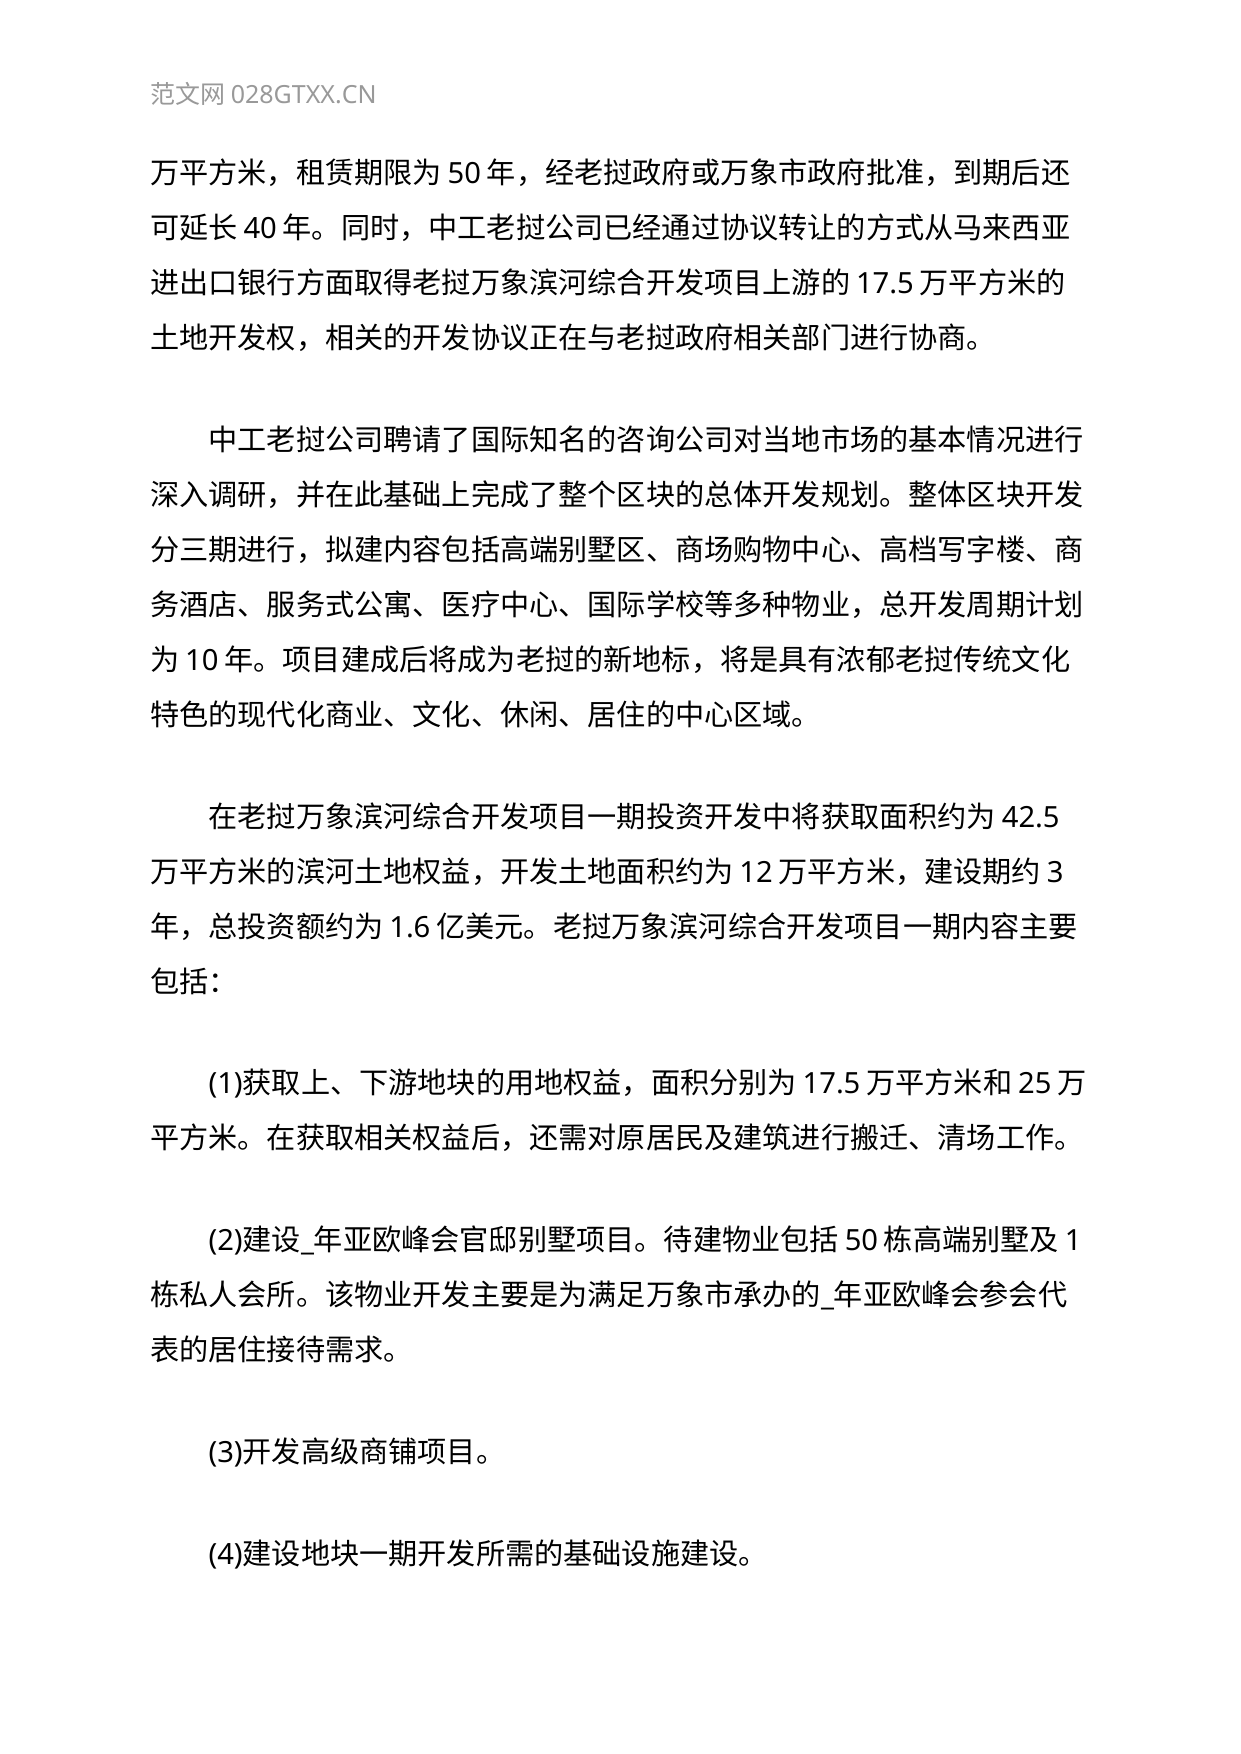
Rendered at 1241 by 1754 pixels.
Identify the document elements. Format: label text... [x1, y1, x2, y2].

text (1)获取上、下游地块的用地权益，面积分别为17.5万平方米和25万平方米。在获取相关权益后，还需对原居民及建筑进行搬迁、清场工作。 [150, 1060, 1090, 1157]
text (4)建设地块一期开发所需的基础设施建设。 [150, 1530, 1090, 1573]
text (2)建设_年亚欧峰会官邸别墅项目。待建物业包括50栋高端别墅及1栋私人会所。该物业开发主要是为满足万象市承办的_年亚欧峰会参会代表的居住接待需求。 [150, 1217, 1090, 1369]
text (3)开发高级商铺项目。 [150, 1428, 1090, 1471]
text 中工老挝公司聘请了国际知名的咨询公司对当地市场的基本情况进行深入调研，并在此基础上完成了整个区块的总体开发规划。整体区块开发分三期进行，拟建内容包括高端别墅区、商场购物中心、高档写字楼、商务酒店、服务式公寓、医疗中心、国际学校等多种物业，总开发周期计划为10年。项目建成后将成为老挝的新地标，将是具有浓郁老挝传统文化特色的现代化商业、文化、休闲、居住的中心区域。 [150, 417, 1090, 734]
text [150, 150, 1090, 357]
text 在老挝万象滨河综合开发项目一期投资开发中将获取面积约为42.5万平方米的滨河土地权益，开发土地面积约为12万平方米，建设期约3年，总投资额约为1.6亿美元。老挝万象滨河综合开发项目一期内容主要包括： [150, 793, 1090, 1000]
